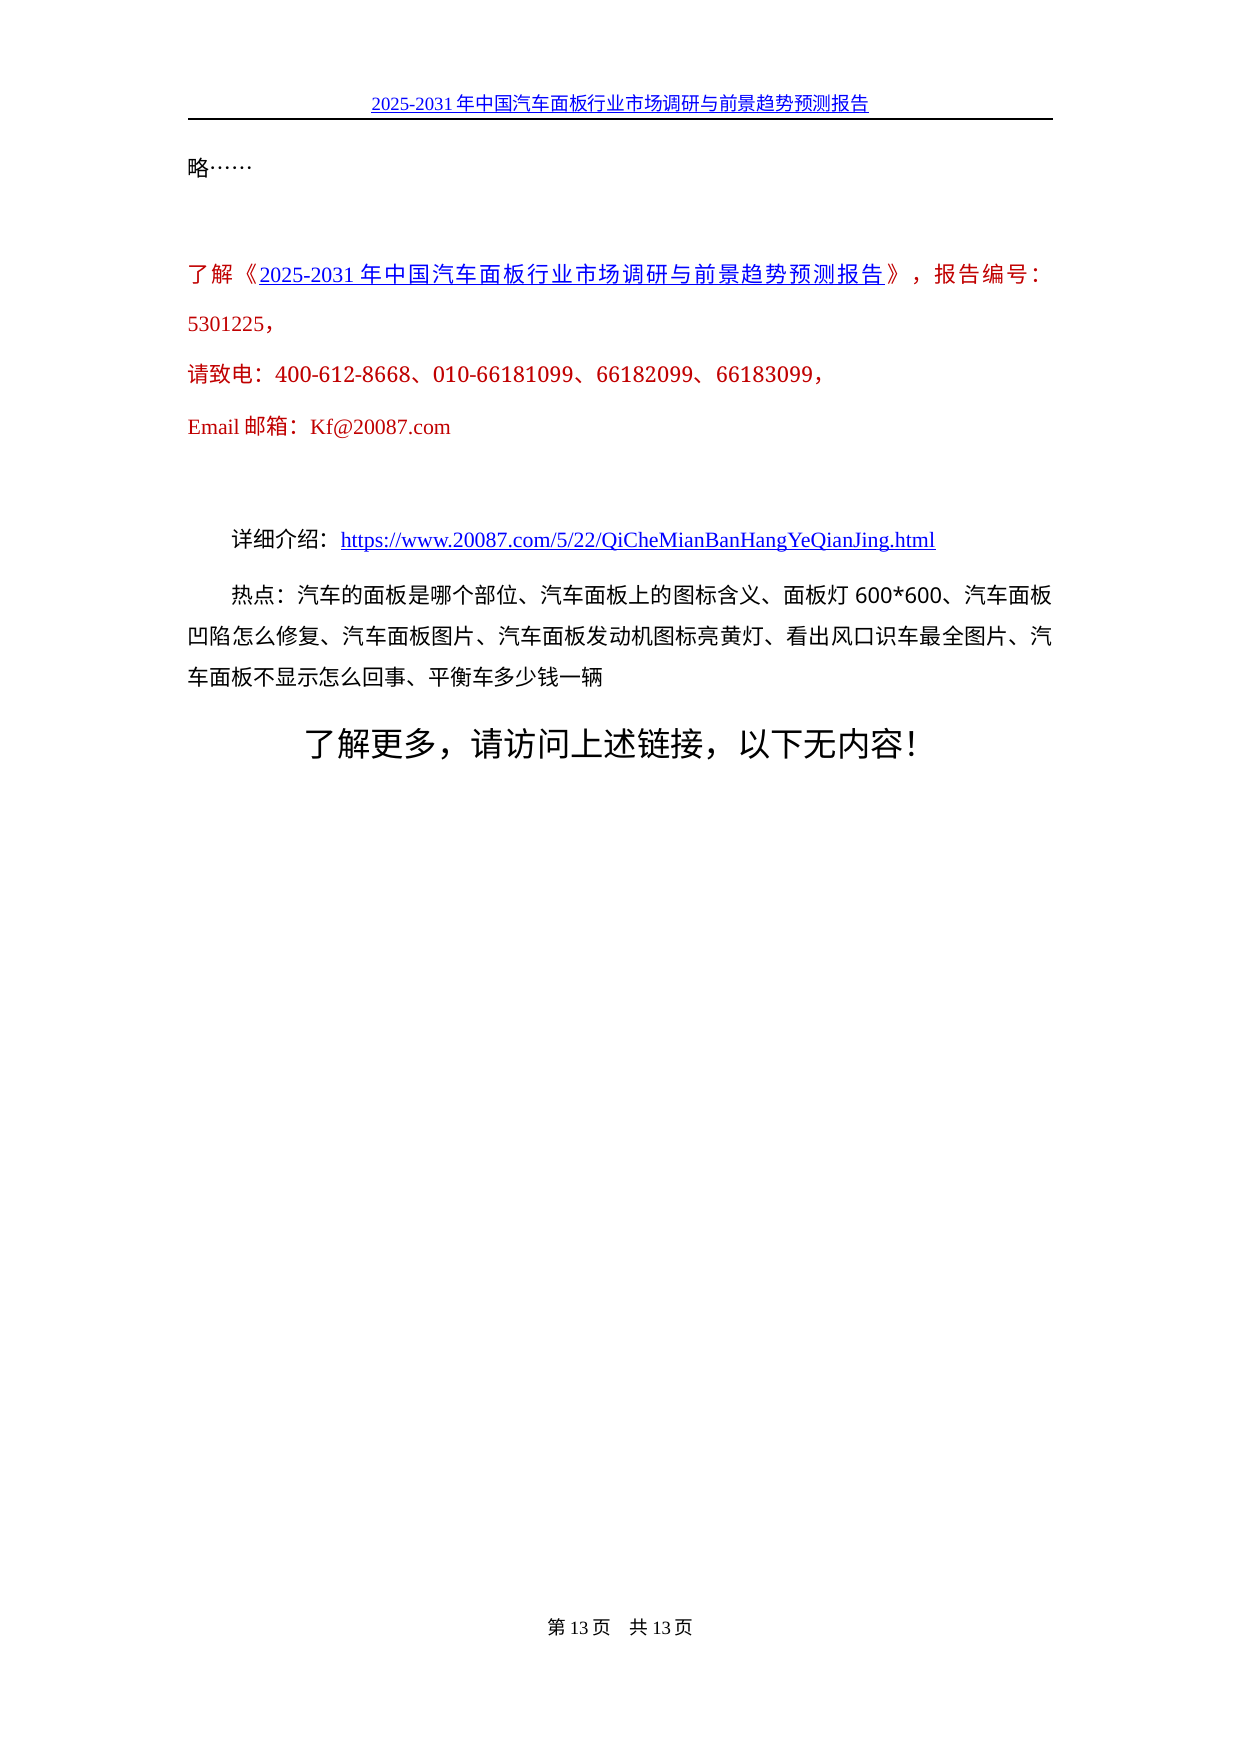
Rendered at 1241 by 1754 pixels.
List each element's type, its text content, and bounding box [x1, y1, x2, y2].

text 请致电：400-612-8668、010-66181099、66182099、66183099， [187, 357, 1053, 389]
text 详细介绍：https://www.20087.com/5/22/QiCheMianBanHangYeQianJing.html [187, 521, 1053, 554]
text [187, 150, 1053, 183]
text Email邮箱：Kf@20087.com [187, 408, 1053, 441]
text 了解《2025-2031年中国汽车面板行业市场调研与前景趋势预测报告》，报告编号：5301225， [187, 257, 1053, 338]
text 热点：汽车的面板是哪个部位、汽车面板上的图标含义、面板灯600*600、汽车面板凹陷怎么修复、汽车面板图片、汽车面板发动机图标亮黄灯、看出风口识车最全图片、汽车面板不显示怎么回事、平衡车多少钱一辆 [187, 578, 1053, 692]
title 了解更多，请访问上述链接，以下无内容！ [187, 709, 1053, 774]
